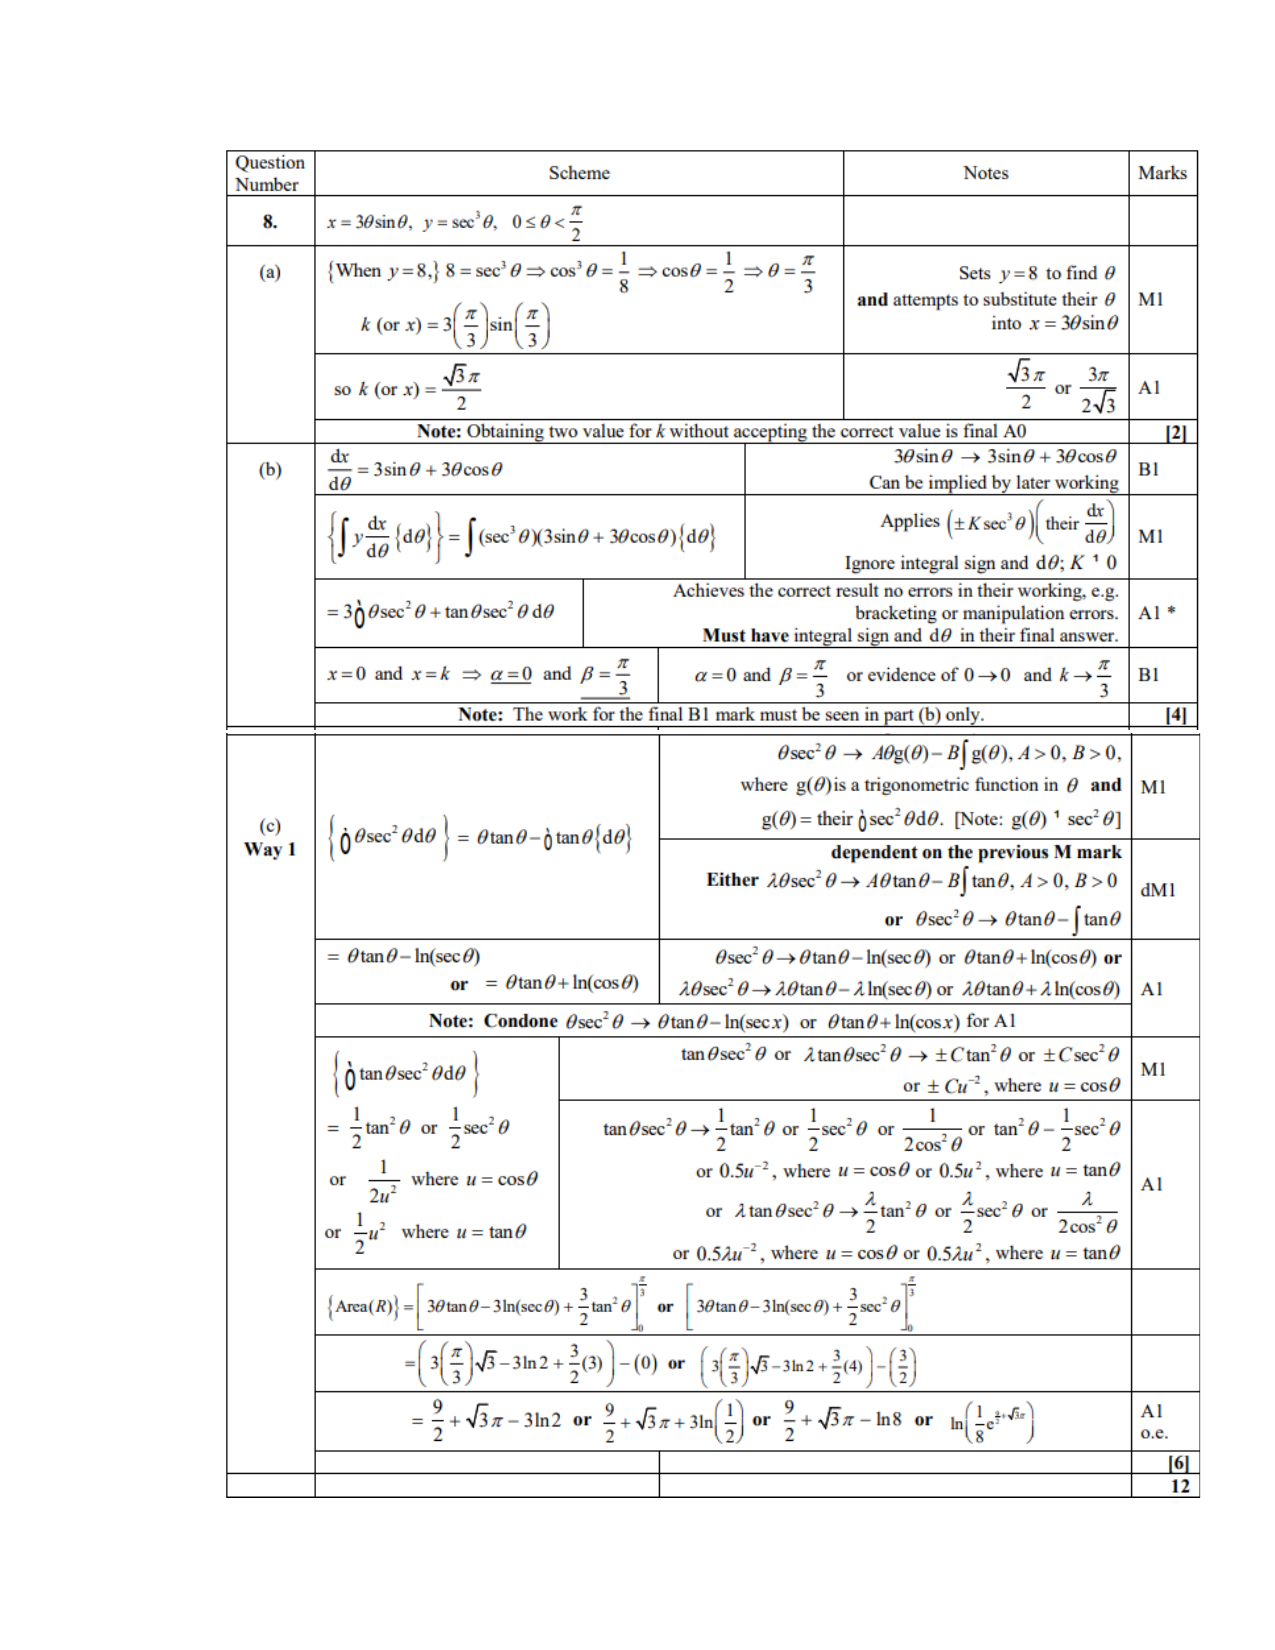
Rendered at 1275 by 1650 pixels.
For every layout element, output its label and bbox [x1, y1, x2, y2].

picture [225, 733, 1200, 1498]
picture [225, 150, 1200, 730]
